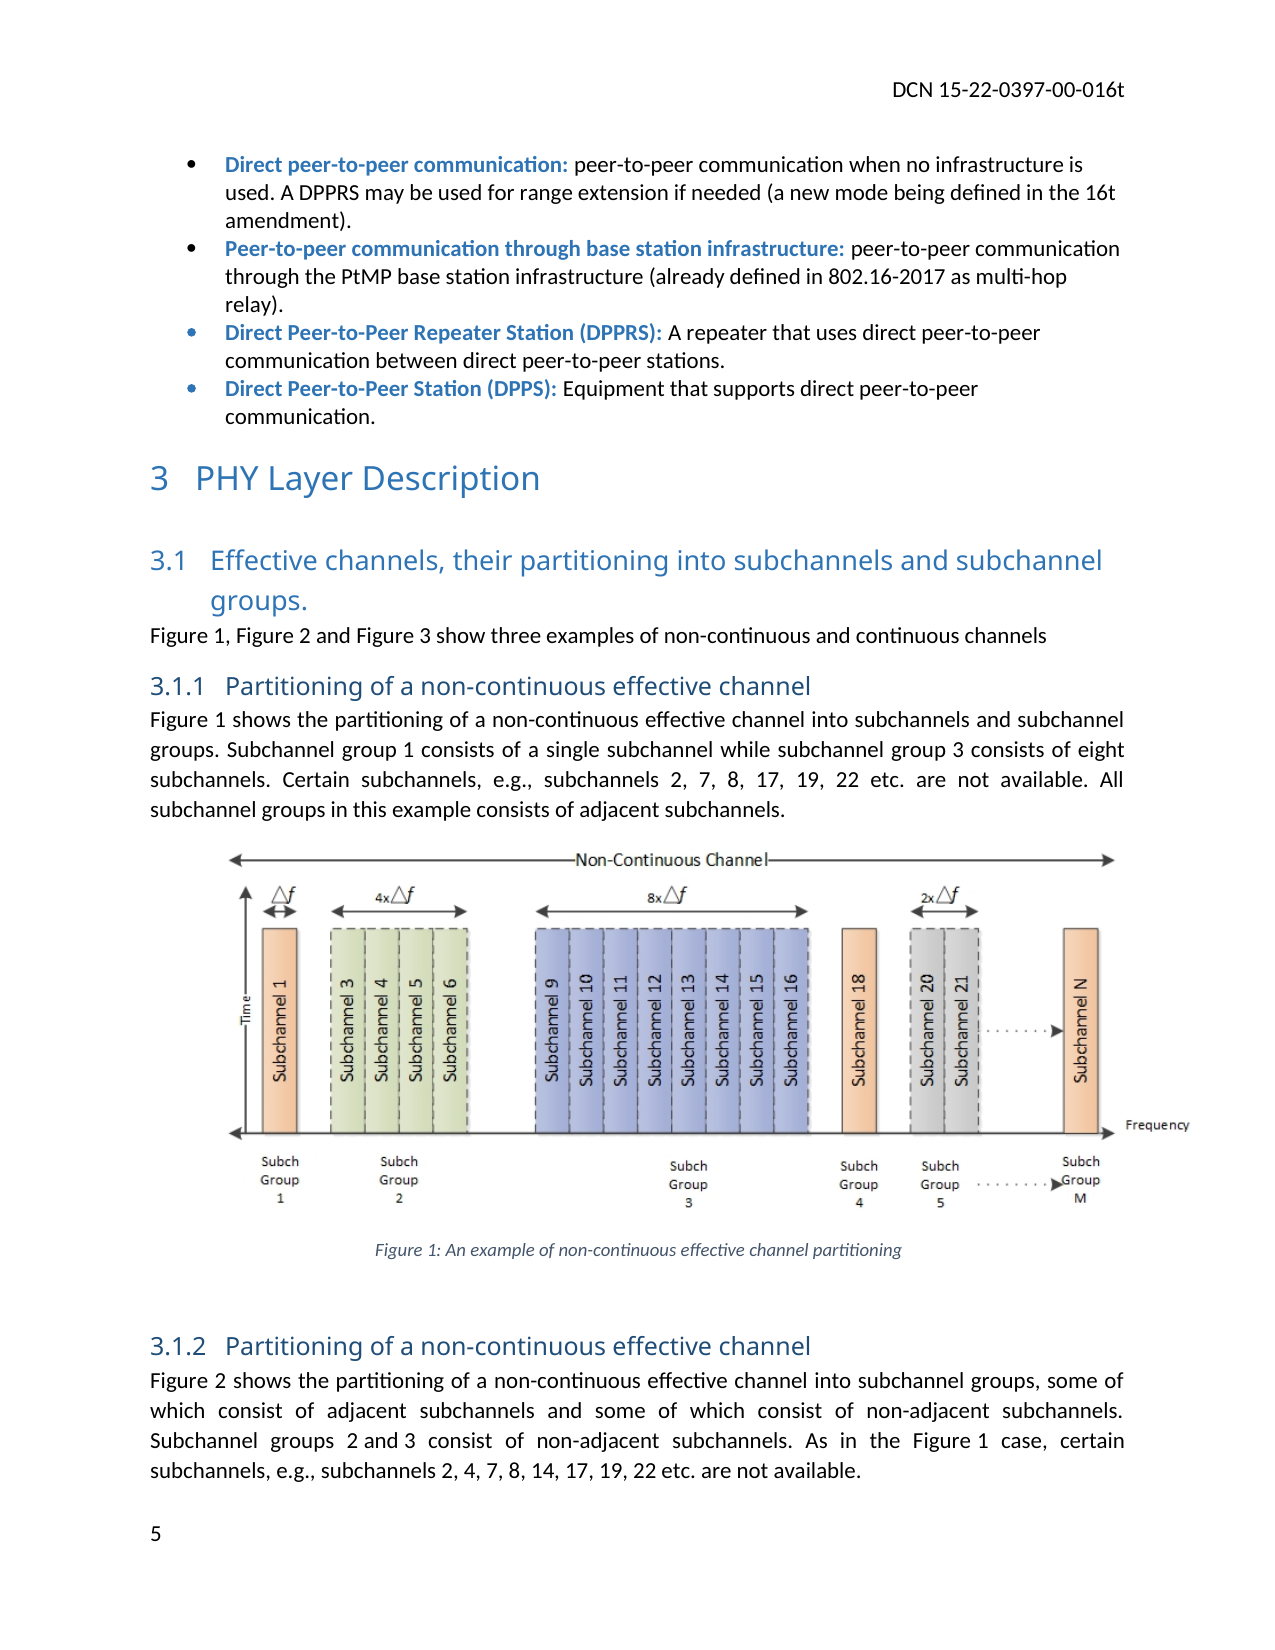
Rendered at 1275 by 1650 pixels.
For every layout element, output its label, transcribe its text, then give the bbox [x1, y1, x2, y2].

text Figure 1 shows the partitioning of a non-continuous effective channel into subchannels and subchannel groups. Subchannel group 1 consists of a single subchannel while subchannel group 3 consists of eight subchannels. Certain subchannels, e.g., subchannels 2, 7, 8, 17, 19, 22 etc. are not available. All subchannel groups in this example consists of adjacent subchannels. [150, 705, 1125, 823]
subtitle Partitioning of a non-continuous effective channel [150, 668, 1125, 702]
list Peer-to-peer communication through base station infrastructure: peer-to-peer communication through the PtMP base station infrastructure (already defined in 802.16-2017 as multi-hop relay). [187, 234, 1125, 318]
list Direct Peer-to-Peer Station (DPPS): Equipment that supports direct peer-to-peer communication. [187, 374, 1125, 430]
picture [225, 842, 1200, 1220]
text Figure 1, Figure 2 and Figure 3 show three examples of non-continuous and continuous channels [150, 621, 1125, 649]
text Figure 2 shows the partitioning of a non-continuous effective channel into subchannel groups, some of which consist of adjacent subchannels and some of which consist of non-adjacent subchannels. Subchannel groups 2 and 3 consist of non-adjacent subchannels. As in the Figure 1 case, certain subchannels, e.g., subchannels 2, 4, 7, 8, 14, 17, 19, 22 etc. are not available. [150, 1366, 1125, 1484]
subtitle PHY Layer Description [150, 455, 1125, 501]
subtitle Effective channels, their partitioning into subchannels and subchannel groups. [150, 542, 1125, 618]
list Direct peer-to-peer communication: peer-to-peer communication when no infrastructure is used. A DPPRS may be used for range extension if needed (a new mode being defined in the 16t amendment). [187, 150, 1125, 234]
subtitle Partitioning of a non-continuous effective channel [150, 1329, 1125, 1363]
list Direct Peer-to-Peer Repeater Station (DPPRS): A repeater that uses direct peer-to-peer communication between direct peer-to-peer stations. [187, 318, 1125, 374]
